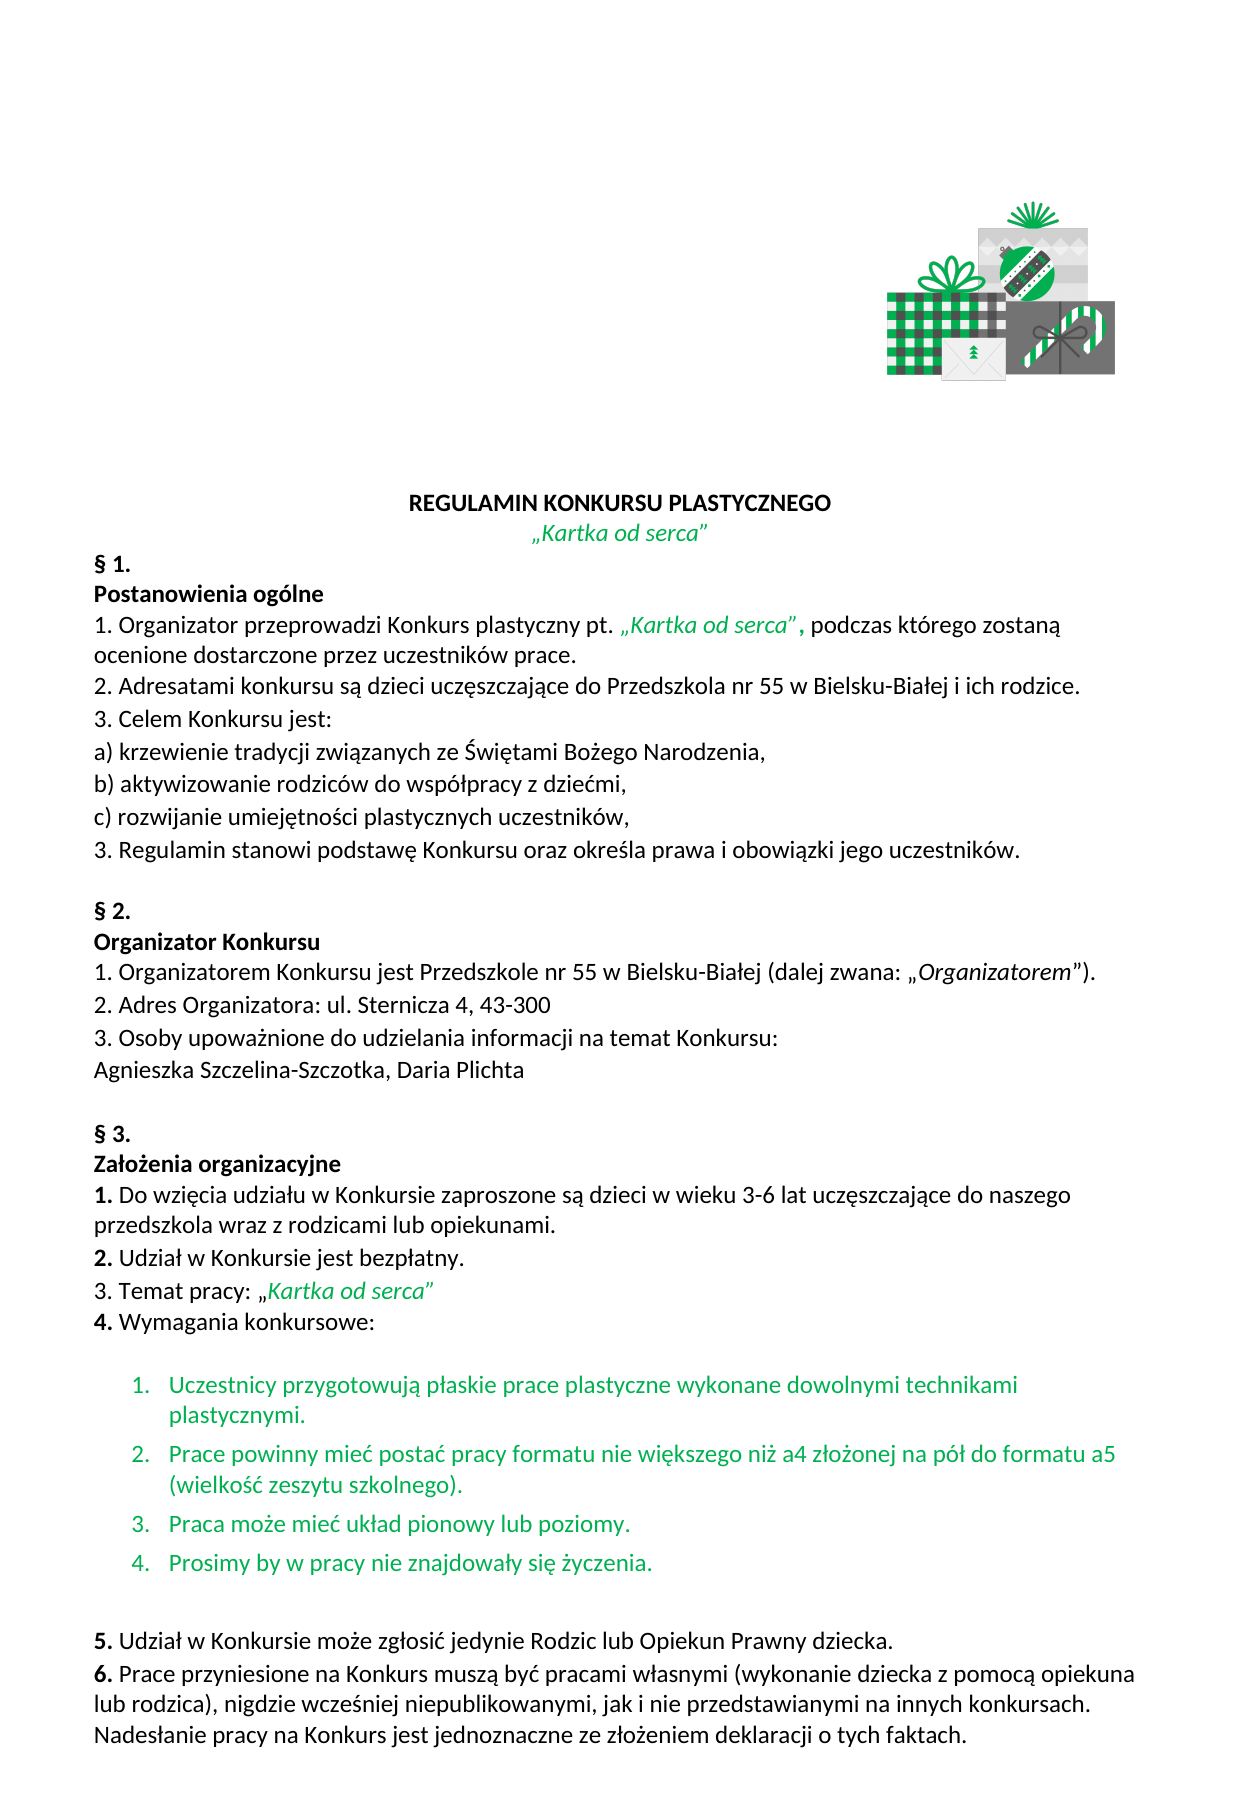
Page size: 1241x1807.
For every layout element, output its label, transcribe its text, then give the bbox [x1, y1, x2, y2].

text 1. Do wzięcia udziału w Konkursie zaproszone są dzieci w wieku 3-6 lat uczęszczające do naszego przedszkola wraz z rodzicami lub opiekunami. [94, 1179, 1146, 1240]
text a) krzewienie tradycji związanych ze Świętami Bożego Narodzenia, [94, 736, 1146, 766]
text 5. Udział w Konkursie może zgłosić jedynie Rodzic lub Opiekun Prawny dziecka. [94, 1625, 1146, 1656]
text 3. Celem Konkursu jest: [94, 703, 1146, 733]
text § 1. [94, 548, 1146, 578]
text „Kartka od serca” [94, 517, 1146, 548]
text 3. Regulamin stanowi podstawę Konkursu oraz określa prawa i obowiązki jego uczestników. [94, 834, 1146, 864]
text § 2. [94, 895, 1146, 926]
text 1. Organizatorem Konkursu jest Przedszkole nr 55 w Bielsku-Białej (dalej zwana: „Organizatorem”). [94, 956, 1146, 987]
text 2. Adres Organizatora: ul. Sternicza 4, 43-300 [94, 989, 1146, 1019]
text 3. Temat pracy: „Kartka od serca” [94, 1275, 1146, 1306]
text Postanowienia ogólne [94, 578, 1146, 609]
text 3. Osoby upoważnione do udzielania informacji na temat Konkursu: [94, 1022, 1146, 1052]
list Prace powinny mieć postać pracy formatu nie większego niż a4 złożonej na pół do formatu a5 (wielkość zeszytu szkolnego). [131, 1438, 1146, 1499]
text 2. Udział w Konkursie jest bezpłatny. [94, 1242, 1146, 1273]
text Agnieszka Szczelina-Szczotka, Daria Plichta [94, 1054, 1146, 1085]
text Założenia organizacyjne [94, 1148, 1146, 1179]
text 1. Organizator przeprowadzi Konkurs plastyczny pt. „Kartka od serca”, podczas którego zostaną ocenione dostarczone przez uczestników prace. [94, 609, 1146, 670]
text b) aktywizowanie rodziców do współpracy z dziećmi, [94, 768, 1146, 799]
picture [856, 145, 1147, 437]
text 6. Prace przyniesione na Konkurs muszą być pracami własnymi (wykonanie dziecka z pomocą opiekuna lub rodzica), nigdzie wcześniej niepublikowanymi, jak i nie przedstawianymi na innych konkursach. Nadesłanie pracy na Konkurs jest jednoznaczne ze złożeniem deklaracji o tych faktach. [94, 1658, 1146, 1750]
list Praca może mieć układ pionowy lub poziomy. [131, 1508, 1146, 1539]
text § 3. [94, 1118, 1146, 1148]
list Prosimy by w pracy nie znajdowały się życzenia. [131, 1547, 1146, 1578]
text Organizator Konkursu [94, 926, 1146, 956]
list Uczestnicy przygotowują płaskie prace plastyczne wykonane dowolnymi technikami plastycznymi. [131, 1369, 1146, 1430]
text c) rozwijanie umiejętności plastycznych uczestników, [94, 801, 1146, 832]
text 4. Wymagania konkursowe: [94, 1306, 1146, 1336]
text REGULAMIN KONKURSU PLASTYCZNEGO [94, 487, 1146, 517]
text 2. Adresatami konkursu są dzieci uczęszczające do Przedszkola nr 55 w Bielsku-Białej i ich rodzice. [94, 670, 1146, 701]
